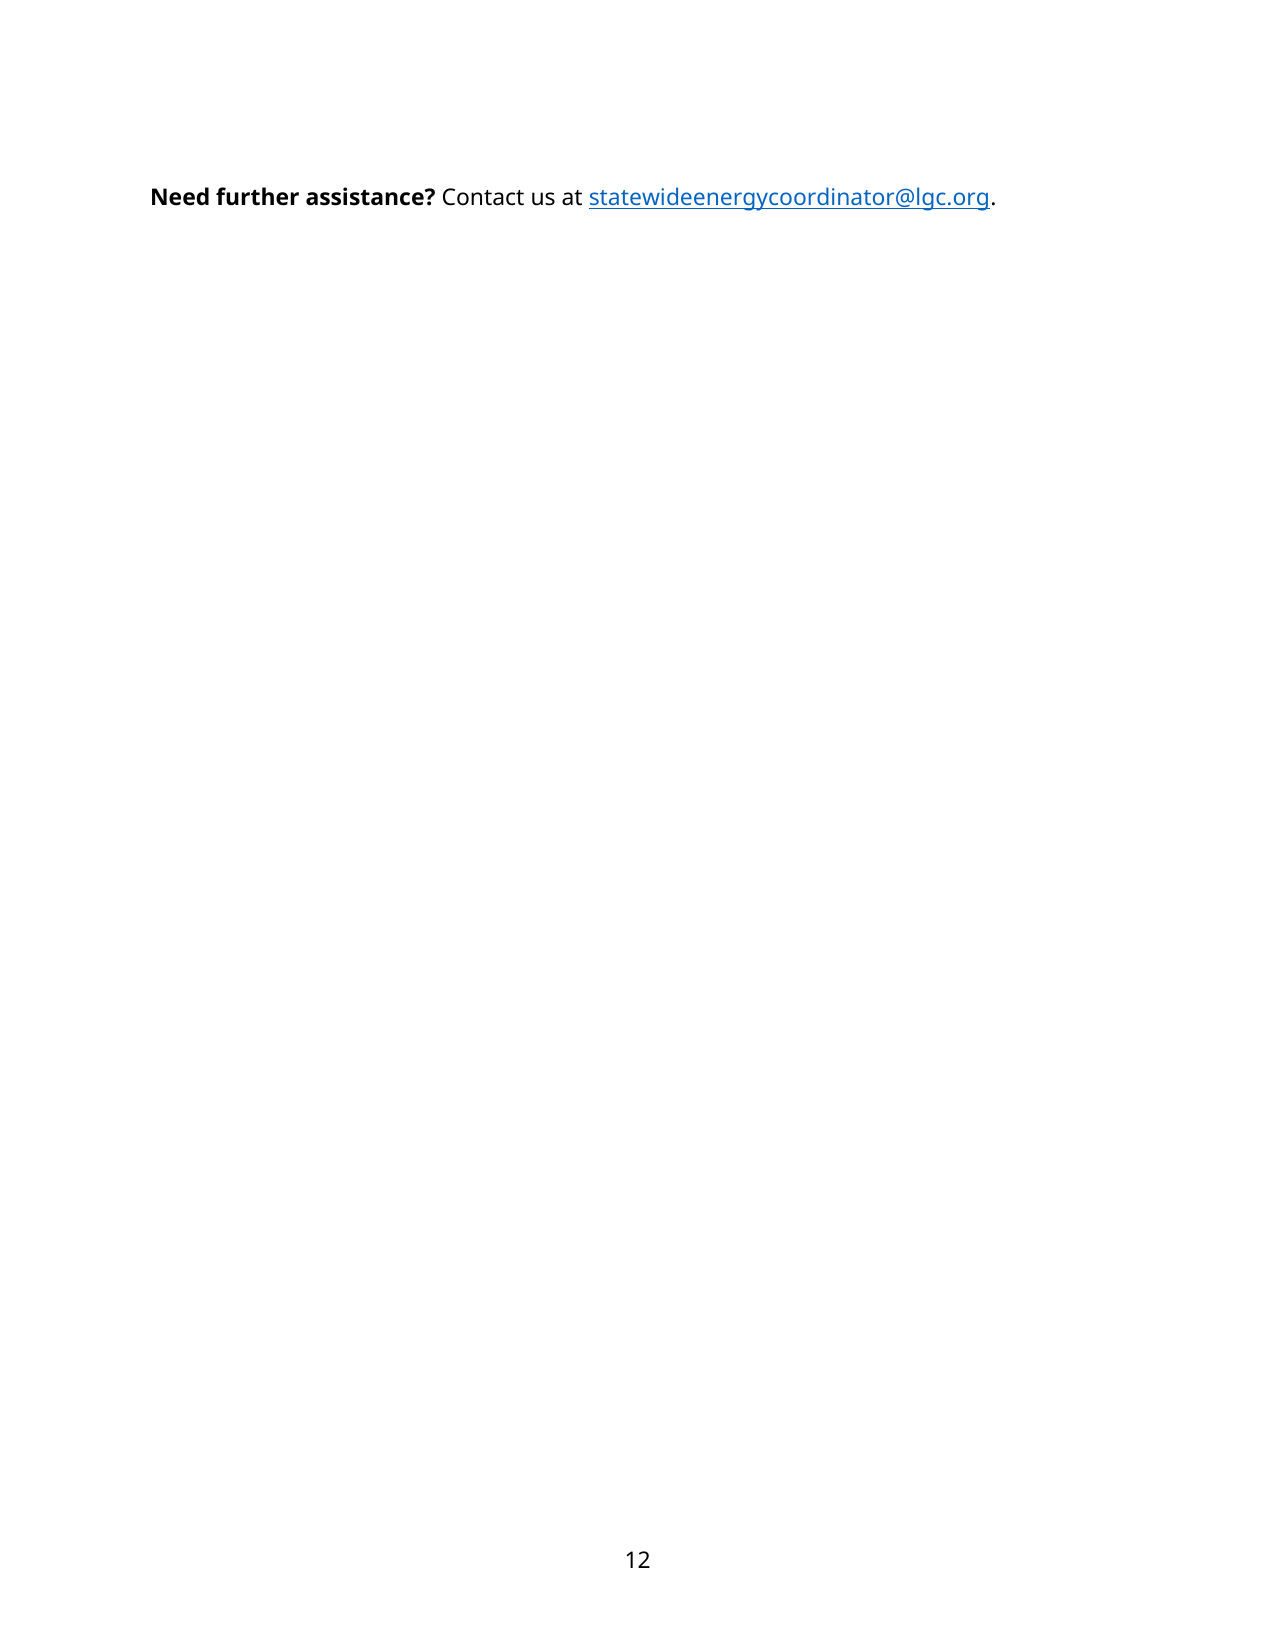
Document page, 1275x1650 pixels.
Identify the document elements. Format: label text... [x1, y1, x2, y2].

text Need further assistance? Contact us at statewideenergycoordinator@lgc.org. [150, 181, 1125, 212]
